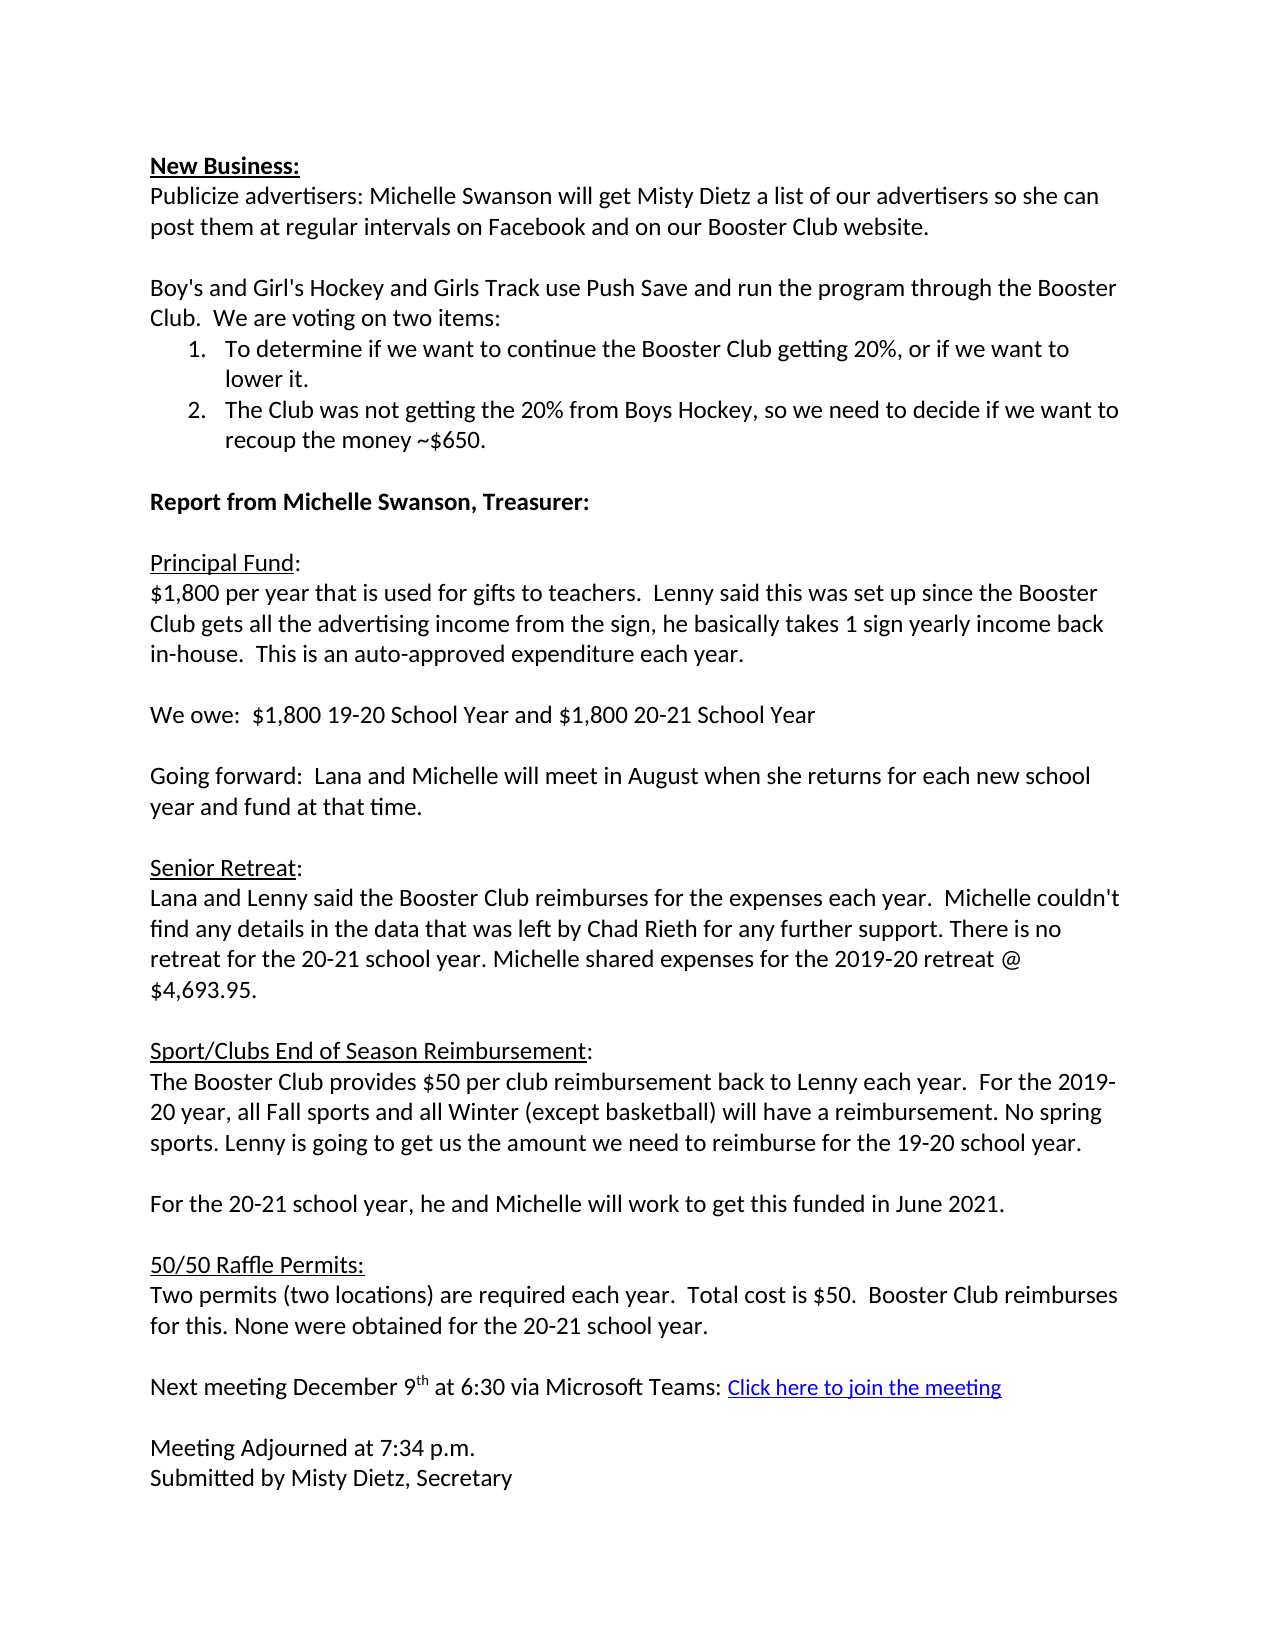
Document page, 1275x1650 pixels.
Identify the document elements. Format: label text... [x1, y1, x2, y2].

list To determine if we want to continue the Booster Club getting 20%, or if we want to lower it. [187, 333, 1125, 394]
text Sport/Clubs End of Season Reimbursement: [150, 1035, 1125, 1066]
text Boy's and Girl's Hockey and Girls Track use Push Save and run the program through the Booster Club. We are voting on two items: [150, 272, 1125, 333]
text For the 20-21 school year, he and Michelle will work to get this funded in June 2021. [150, 1188, 1125, 1218]
text Lana and Lenny said the Booster Club reimburses for the expenses each year. Michelle couldn't find any details in the data that was left by Chad Rieth for any further support. There is no retreat for the 20-21 school year. Michelle shared expenses for the 2019-20 retreat @ $4,693.95. [150, 882, 1125, 1004]
list Meeting Adjourned at 7:34 p.m. [150, 1432, 1125, 1462]
list The Club was not getting the 20% from Boys Hockey, so we need to decide if we want to recoup the money ~$650. [187, 394, 1125, 455]
text Senior Retreat: [150, 852, 1125, 882]
list Submitted by Misty Dietz, Secretary [150, 1462, 1125, 1493]
text Two permits (two locations) are required each year. Total cost is $50. Booster Club reimburses for this. None were obtained for the 20-21 school year. [150, 1279, 1125, 1340]
text Publicize advertisers: Michelle Swanson will get Misty Dietz a list of our advertisers so she can post them at regular intervals on Facebook and on our Booster Club website. [150, 181, 1125, 242]
list New Business: [150, 150, 1125, 181]
text Going forward: Lana and Michelle will meet in August when she returns for each new school year and fund at that time. [150, 760, 1125, 821]
text $1,800 per year that is used for gifts to teachers. Lenny said this was set up since the Booster Club gets all the advertising income from the sign, he basically takes 1 sign yearly income back in-house. This is an auto-approved expenditure each year. [150, 577, 1125, 669]
text The Booster Club provides $50 per club reimbursement back to Lenny each year. For the 2019-20 year, all Fall sports and all Winter (except basketball) will have a reimbursement. No spring sports. Lenny is going to get us the amount we need to reimburse for the 19-20 school year. [150, 1066, 1125, 1157]
text We owe: $1,800 19-20 School Year and $1,800 20-21 School Year [150, 699, 1125, 730]
text Next meeting December 9th at 6:30 via Microsoft Teams: Click here to join the meeting [150, 1371, 1125, 1401]
text 50/50 Raffle Permits: [150, 1249, 1125, 1279]
text Principal Fund: [150, 547, 1125, 577]
text Report from Michelle Swanson, Treasurer: [150, 486, 1125, 516]
